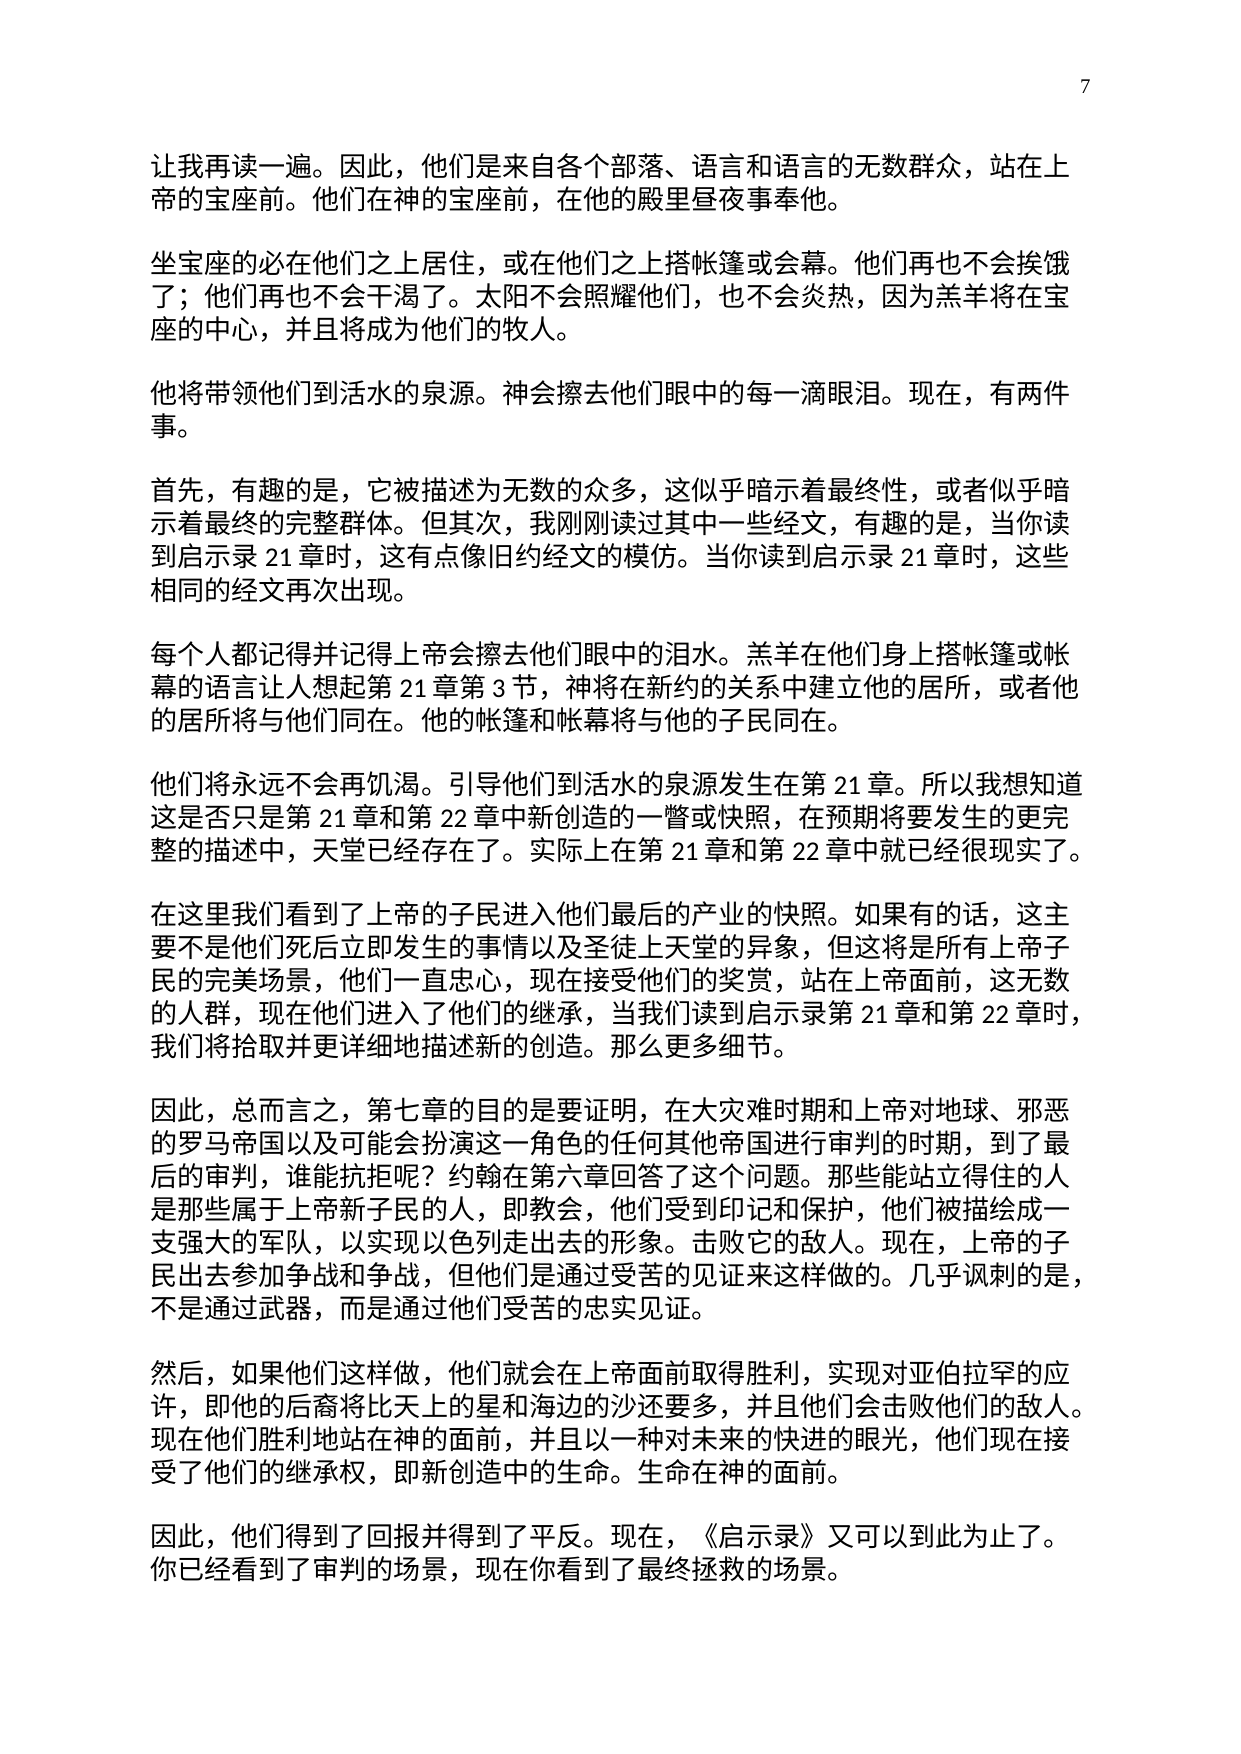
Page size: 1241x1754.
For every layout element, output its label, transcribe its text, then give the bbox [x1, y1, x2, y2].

text 首先，有趣的是，它被描述为无数的众多，这似乎暗示着最终性，或者似乎暗示着最终的完整群体。但其次，我刚刚读过其中一些经文，有趣的是，当你读到启示录 21 章时，这有点像旧约经文的模仿。当你读到启示录 21 章时，这些相同的经文再次出现。 [150, 474, 1090, 607]
text 然后，如果他们这样做，他们就会在上帝面前取得胜利，实现对亚伯拉罕的应许，即他的后裔将比天上的星和海边的沙还要多，并且他们会击败他们的敌人。现在他们胜利地站在神的面前，并且以一种对未来的快进的眼光，他们现在接受了他们的继承权，即新创造中的生命。生命在神的面前。 [150, 1357, 1090, 1489]
text 在这里我们看到了上帝的子民进入他们最后的产业的快照。如果有的话，这主要不是他们死后立即发生的事情以及圣徒上天堂的异象，但这将是所有上帝子民的完美场景，他们一直忠心，现在接受他们的奖赏，站在上帝面前，这无数的人群，现在他们进入了他们的继承，当我们读到启示录第 21 章和第 22 章时，我们将拾取并更详细地描述新的创造。那么更多细节。 [150, 898, 1090, 1063]
text 让我再读一遍。因此，他们是来自各个部落、语言和语言的无数群众，站在上帝的宝座前。他们在神的宝座前，在他的殿里昼夜事奉他。 [150, 150, 1090, 216]
text 因此，他们得到了回报并得到了平反。现在，《启示录》又可以到此为止了。你已经看到了审判的场景，现在你看到了最终拯救的场景。 [150, 1520, 1090, 1586]
text 他们将永远不会再饥渴。引导他们到活水的泉源发生在第 21 章。所以我想知道这是否只是第 21 章和第 22 章中新创造的一瞥或快照，在预期将要发生的更完整的描述中，天堂已经存在了。实际上在第 21 章和第 22 章中就已经很现实了。 [150, 768, 1090, 867]
text 因此，总而言之，第七章的目的是要证明，在大灾难时期和上帝对地球、邪恶的罗马帝国以及可能会扮演这一角色的任何其他帝国进行审判的时期，到了最后的审判，谁能抗拒呢？约翰在第六章回答了这个问题。那些能站立得住的人是那些属于上帝新子民的人，即教会，他们受到印记和保护，他们被描绘成一支强大的军队，以实现以色列走出去的形象。击败它的敌人。现在，上帝的子民出去参加争战和争战，但他们是通过受苦的见证来这样做的。几乎讽刺的是，不是通过武器，而是通过他们受苦的忠实见证。 [150, 1094, 1090, 1326]
text 每个人都记得并记得上帝会擦去他们眼中的泪水。羔羊在他们身上搭帐篷或帐幕的语言让人想起第21章第3节，神将在新约的关系中建立他的居所，或者他的居所将与他们同在。他的帐篷和帐幕将与他的子民同在。 [150, 638, 1090, 737]
text 他将带领他们到活水的泉源。神会擦去他们眼中的每一滴眼泪。现在，有两件事。 [150, 377, 1090, 443]
text 坐宝座的必在他们之上居住，或在他们之上搭帐篷或会幕。他们再也不会挨饿了；他们再也不会干渴了。太阳不会照耀他们，也不会炎热，因为羔羊将在宝座的中心，并且将成为他们的牧人。 [150, 247, 1090, 346]
